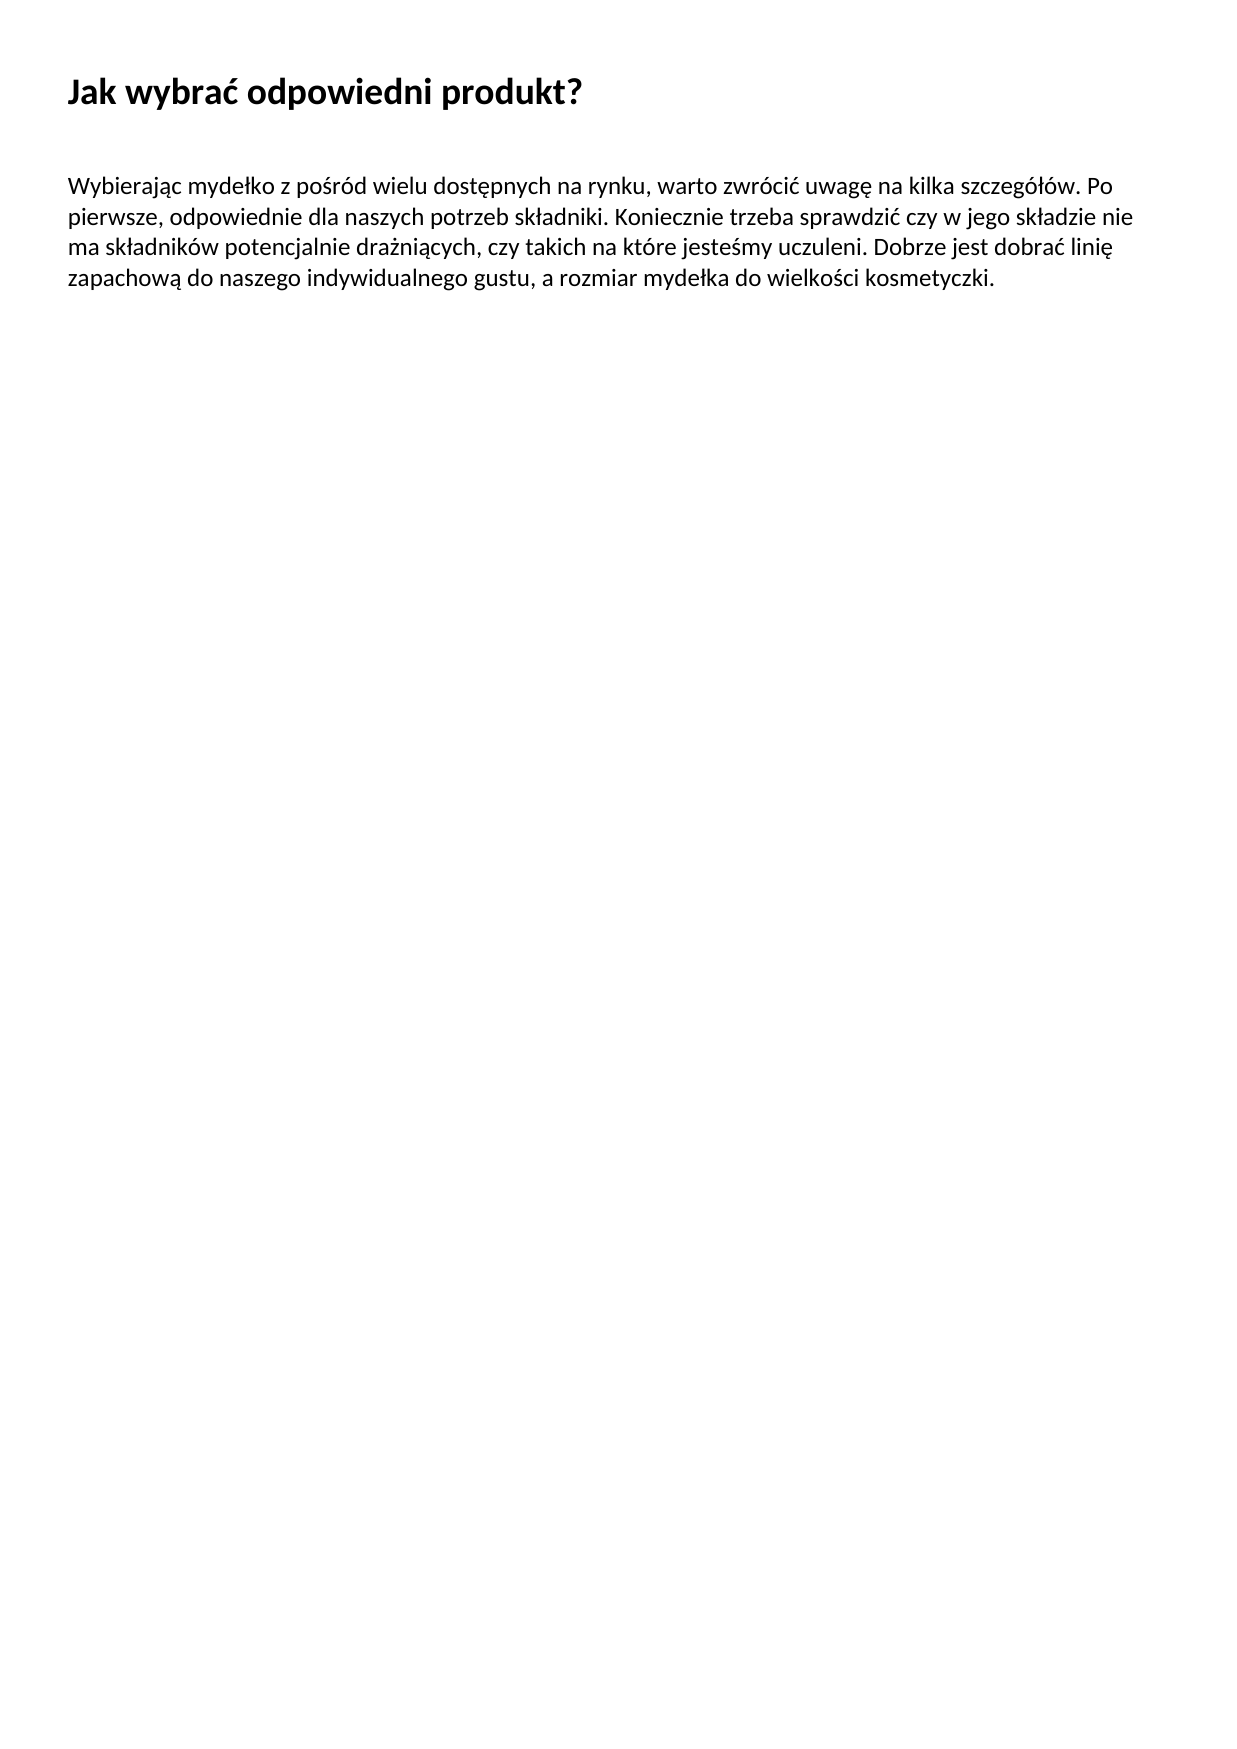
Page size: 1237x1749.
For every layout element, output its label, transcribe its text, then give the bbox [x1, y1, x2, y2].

text Jak wybrać odpowiedni produkt? [68, 68, 1169, 113]
text Wybierając mydełko z pośród wielu dostępnych na rynku, warto zwrócić uwagę na kilka szczegółów. Po pierwsze, odpowiednie dla naszych potrzeb składniki. Koniecznie trzeba sprawdzić czy w jego składzie nie ma składników potencjalnie drażniących, czy takich na które jesteśmy uczuleni. Dobrze jest dobrać linię zapachową do naszego indywidualnego gustu, a rozmiar mydełka do wielkości kosmetyczki. [68, 170, 1169, 292]
